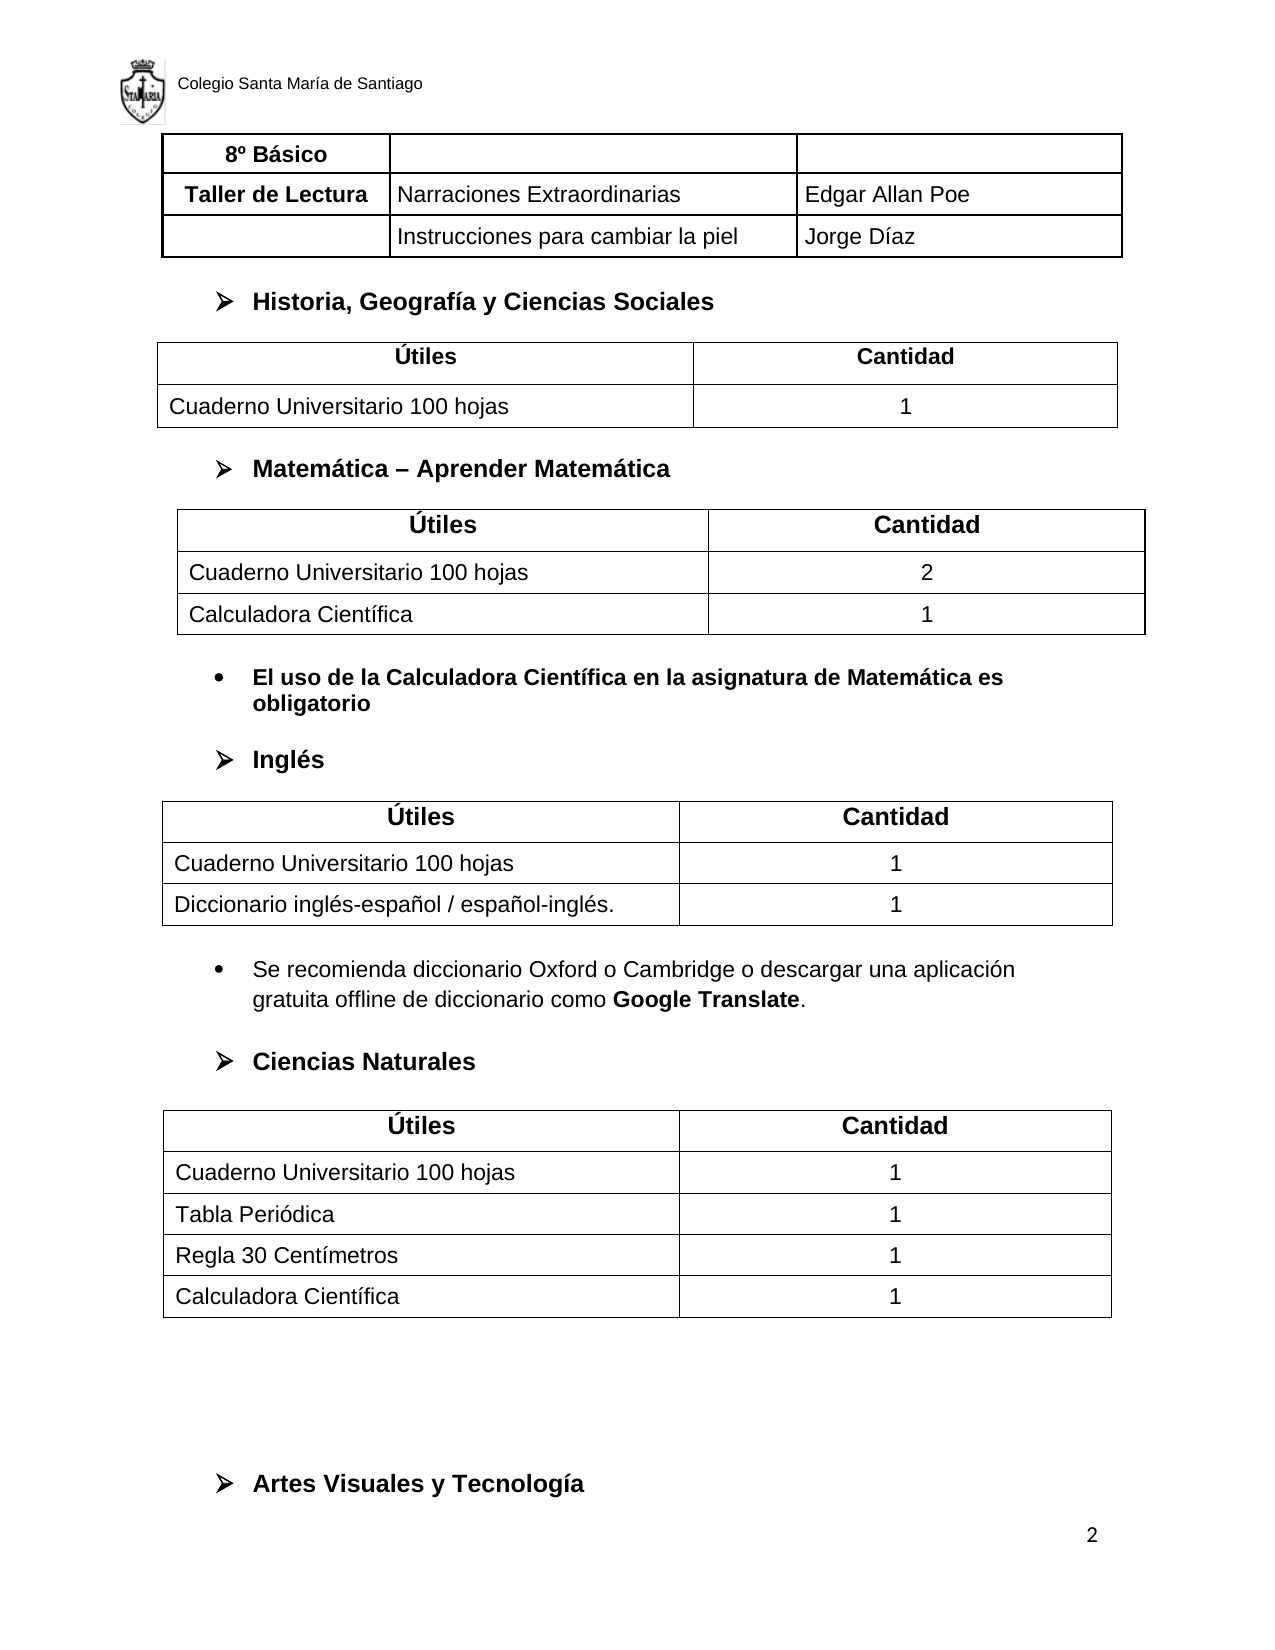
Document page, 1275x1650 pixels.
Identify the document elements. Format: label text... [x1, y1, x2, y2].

table_header Útiles [164, 1111, 679, 1151]
table_cell Cuaderno Universitario 100 hojas [164, 1152, 679, 1193]
table_cell Tabla Periódica [164, 1194, 679, 1234]
table_header Útiles [163, 802, 679, 842]
table_header Cantidad [680, 802, 1112, 842]
table_header Cantidad [694, 343, 1117, 384]
table_cell Cuaderno Universitario 100 hojas [163, 843, 679, 883]
list El uso de la Calculadora Científica en la asignatura de Matemática es obligatorio [215, 664, 1098, 717]
table_header [391, 135, 796, 172]
table_header Útiles [158, 343, 693, 384]
list Inglés [215, 745, 1098, 774]
list Ciencias Naturales [215, 1047, 1098, 1075]
list Matemática – Aprender Matemática [215, 454, 1098, 483]
table_cell [164, 216, 389, 256]
list Artes Visuales y Tecnología [215, 1469, 1098, 1498]
table_header Cantidad [680, 1111, 1111, 1151]
list Historia, Geografía y Ciencias Sociales [215, 287, 1098, 316]
table_cell Regla 30 Centímetros [164, 1235, 679, 1275]
table_cell Cuaderno Universitario 100 hojas [178, 552, 708, 592]
table_cell 1 [680, 1152, 1111, 1193]
table_cell 1 [680, 1235, 1111, 1275]
table_cell 1 [680, 1276, 1111, 1317]
table_header Cantidad [709, 510, 1144, 551]
picture [120, 59, 168, 127]
table_header [798, 135, 1121, 172]
table_cell Narraciones Extraordinarias [391, 174, 796, 214]
table_cell 1 [709, 594, 1144, 634]
table_cell 1 [680, 843, 1112, 883]
table_cell 1 [680, 1194, 1111, 1234]
table_cell Taller de Lectura [164, 174, 389, 214]
table_cell Edgar Allan Poe [798, 174, 1121, 214]
table_cell Calculadora Científica [164, 1276, 679, 1317]
table_cell Cuaderno Universitario 100 hojas [158, 385, 693, 427]
table_cell Jorge Díaz [798, 216, 1121, 256]
table_cell Diccionario inglés-español / español-inglés. [163, 884, 679, 925]
list Se recomienda diccionario Oxford o Cambridge o descargar una aplicación gratuita offline de diccionario como Google Translate. [215, 956, 1098, 1012]
table_cell 1 [680, 884, 1112, 925]
table_cell 1 [694, 385, 1117, 427]
table_header 8º Básico [164, 135, 389, 172]
table_header Útiles [178, 510, 708, 551]
table_cell 2 [709, 552, 1144, 592]
table_cell Instrucciones para cambiar la piel [391, 216, 796, 256]
table_cell Calculadora Científica [178, 594, 708, 634]
